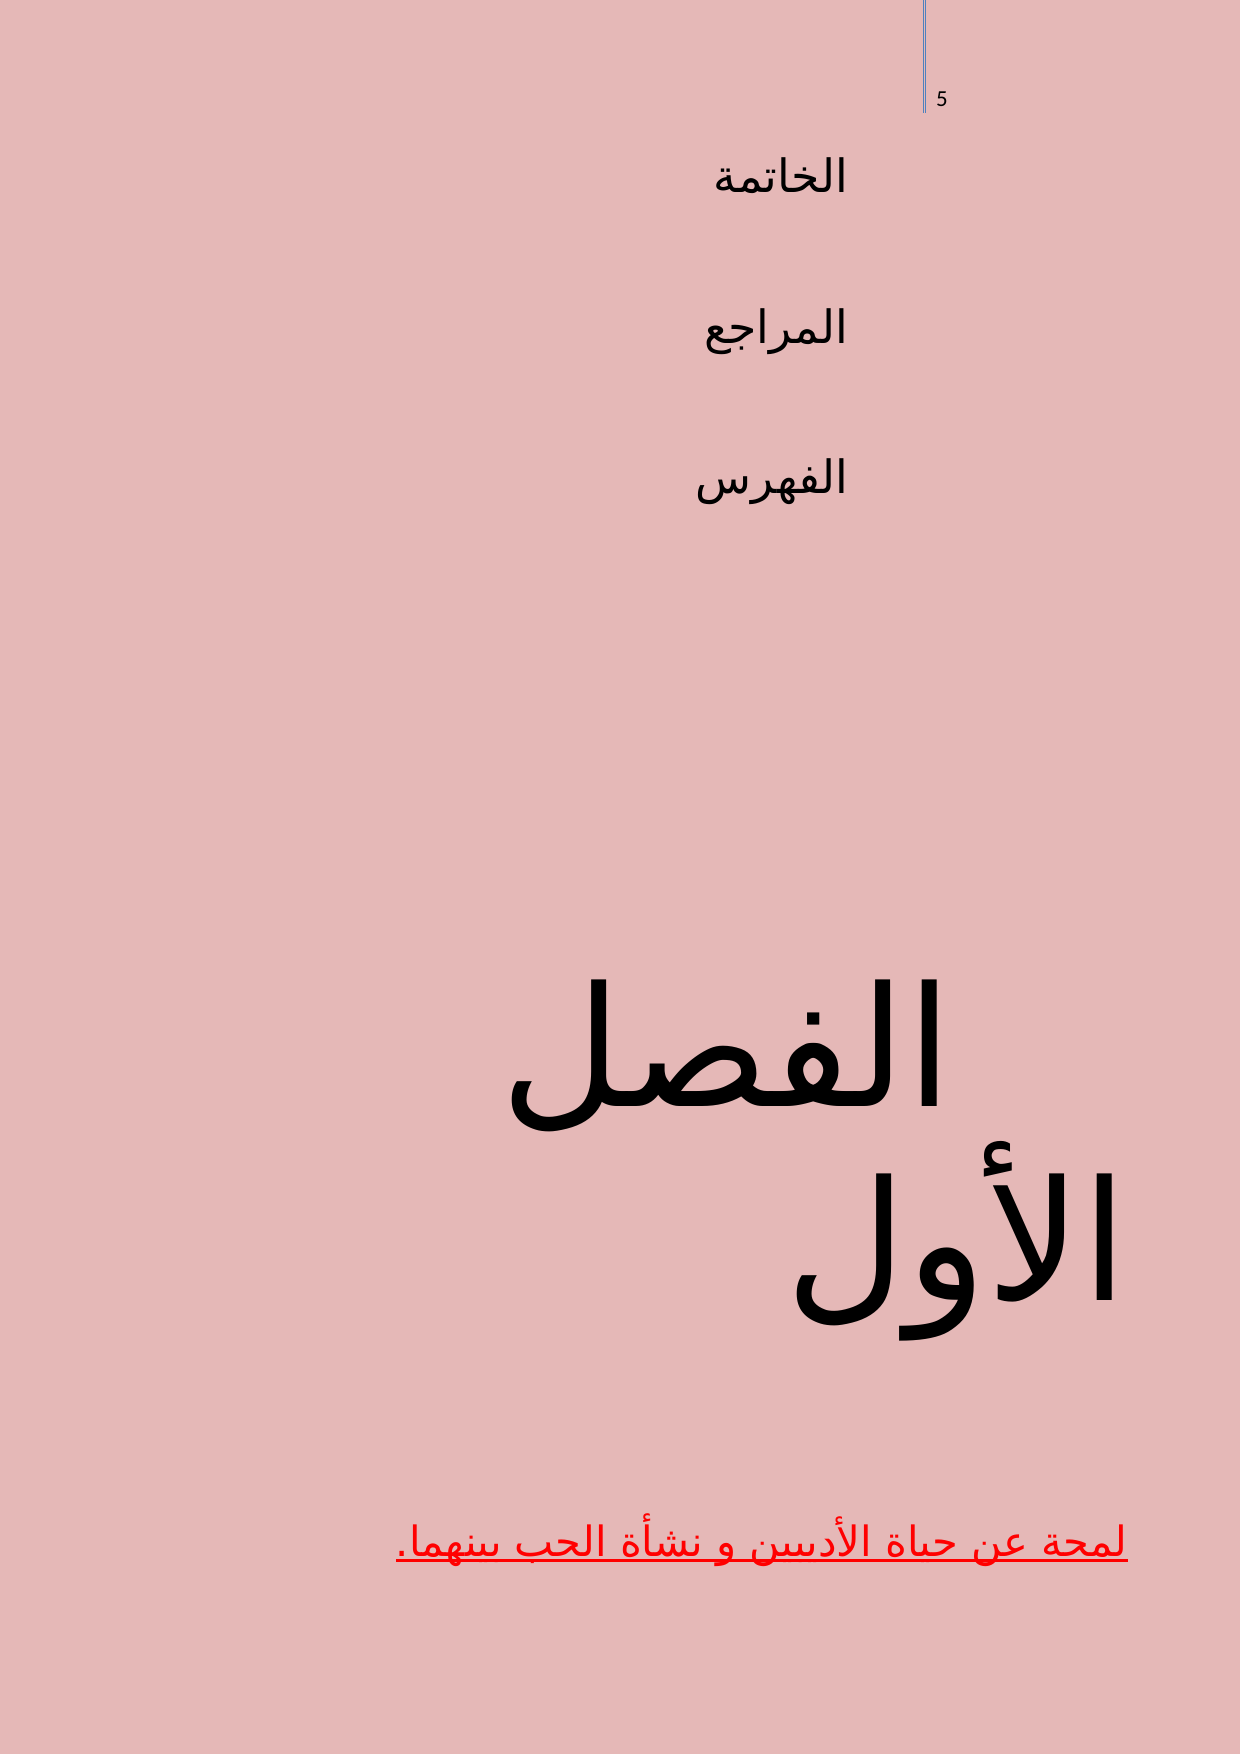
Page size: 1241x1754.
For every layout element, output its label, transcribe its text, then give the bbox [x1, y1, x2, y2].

text المراجع [112, 300, 1128, 353]
text الفصل الأول [112, 951, 1128, 1339]
text الخاتمة [112, 150, 1128, 203]
text الفهرس [112, 451, 1128, 503]
text لمحة عن حياة الأديبين و نشأة الحب بينهما. [112, 1518, 1128, 1567]
